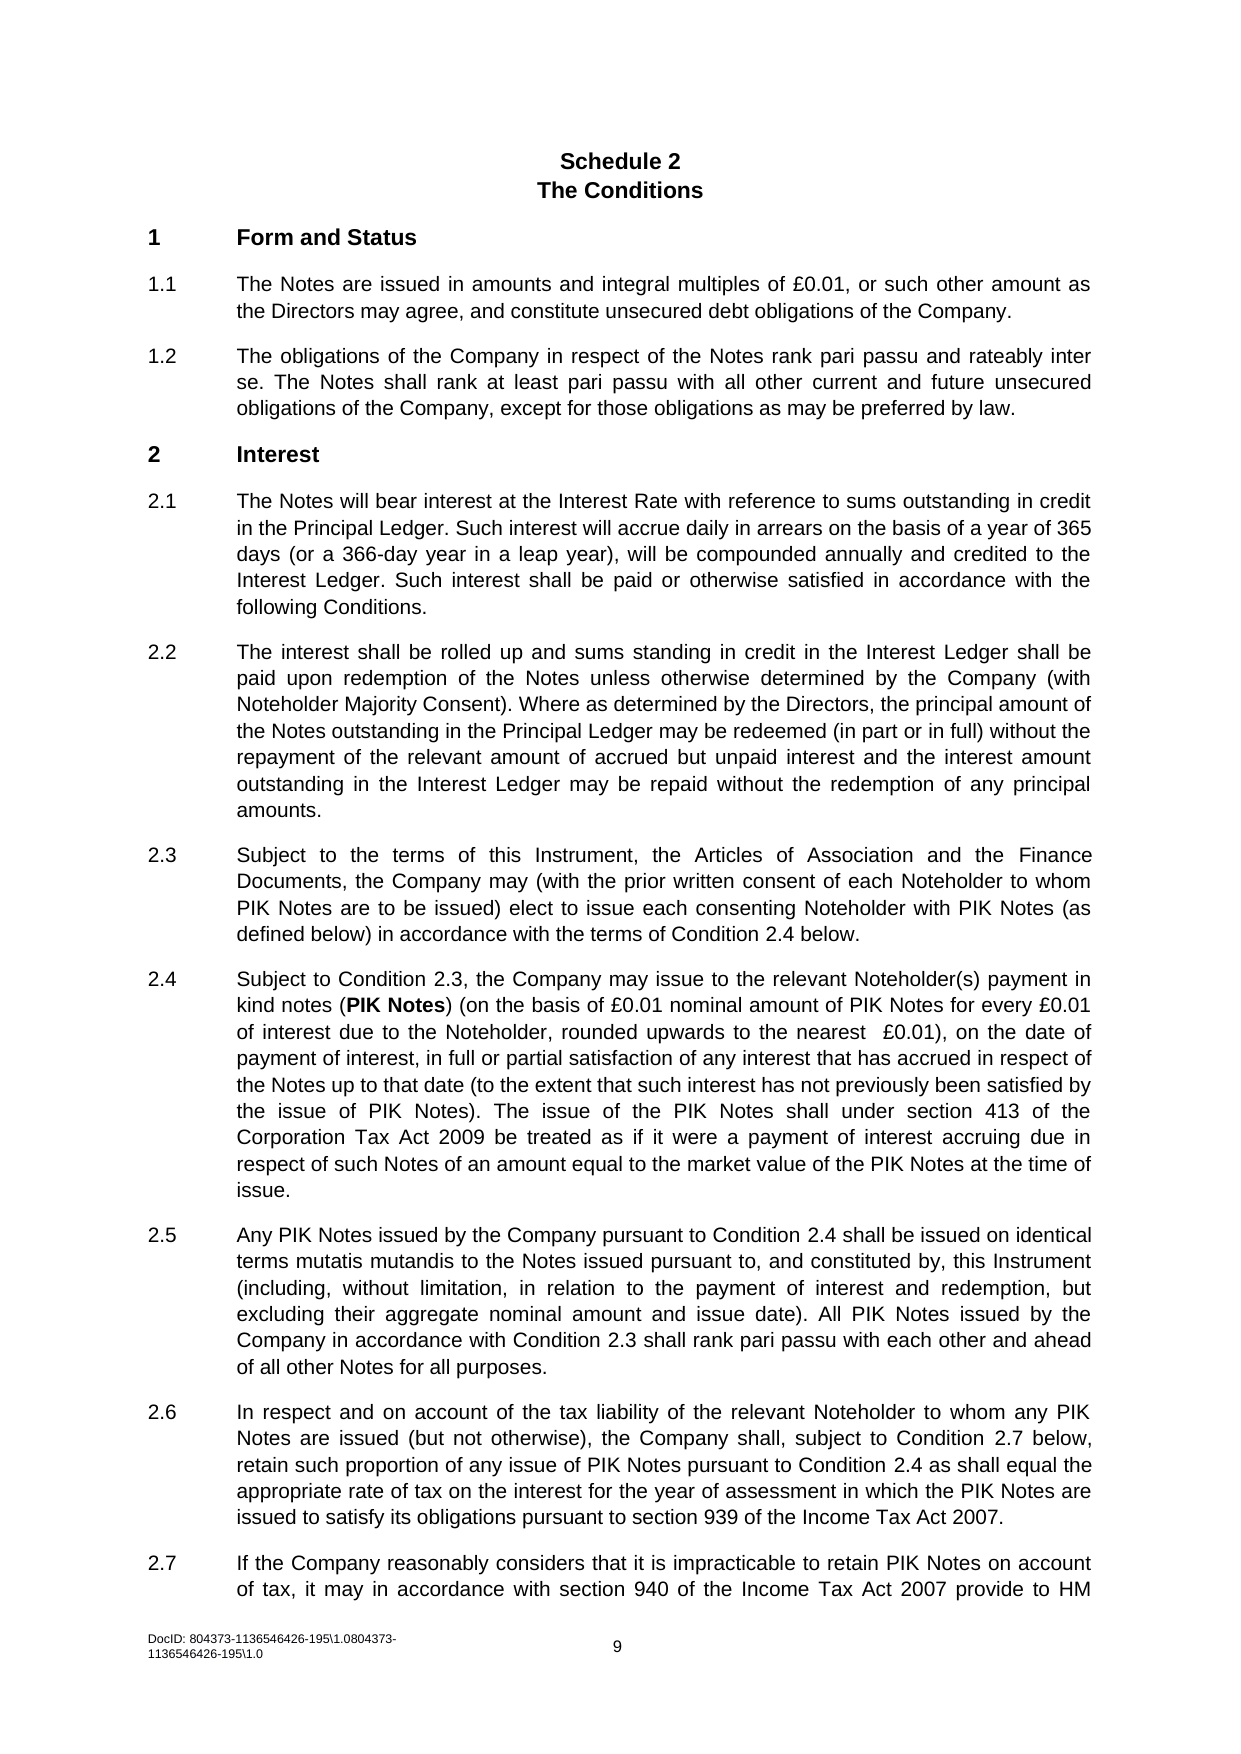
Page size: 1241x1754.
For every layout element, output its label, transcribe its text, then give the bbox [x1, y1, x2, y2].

text Form and Status [148, 224, 1092, 251]
text Subject to Condition 2.3, the Company may issue to the relevant Noteholder(s) payment in kind notes (PIK Notes) (on the basis of £0.01 nominal amount of PIK Notes for every £0.01 of interest due to the Noteholder, rounded upwards to the nearest £0.01), on the date of payment of interest, in full or partial satisfaction of any interest that has accrued in respect of the Notes up to that date (to the extent that such interest has not previously been satisfied by the issue of PIK Notes). The issue of the PIK Notes shall under section 413 of the Corporation Tax Act 2009 be treated as if it were a payment of interest accruing due in respect of such Notes of an amount equal to the market value of the PIK Notes at the time of issue. [148, 967, 1092, 1202]
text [148, 1550, 1092, 1601]
text Interest [148, 441, 1092, 468]
text Subject to the terms of this Instrument, the Articles of Association and the Finance Documents, the Company may (with the prior written consent of each Noteholder to whom PIK Notes are to be issued) elect to issue each consenting Noteholder with PIK Notes (as defined below) in accordance with the terms of Condition 2.4 below. [148, 843, 1092, 946]
text The obligations of the Company in respect of the Notes rank pari passu and rateably inter se. The Notes shall rank at least pari passu with all other current and future unsecured obligations of the Company, except for those obligations as may be preferred by law. [148, 343, 1092, 420]
text In respect and on account of the tax liability of the relevant Noteholder to whom any PIK Notes are issued (but not otherwise), the Company shall, subject to Condition 2.7 below, retain such proportion of any issue of PIK Notes pursuant to Condition 2.4 as shall equal the appropriate rate of tax on the interest for the year of assessment in which the PIK Notes are issued to satisfy its obligations pursuant to section 939 of the Income Tax Act 2007. [148, 1400, 1092, 1529]
title The Conditions [148, 148, 1092, 203]
list The Notes are issued in amounts and integral multiples of £0.01, or such other amount as the Directors may agree, and constitute unsecured debt obligations of the Company. [148, 272, 1092, 322]
text The interest shall be rolled up and sums standing in credit in the Interest Ledger shall be paid upon redemption of the Notes unless otherwise determined by the Company (with Noteholder Majority Consent). Where as determined by the Directors, the principal amount of the Notes outstanding in the Principal Ledger may be redeemed (in part or in full) without the repayment of the relevant amount of accrued but unpaid interest and the interest amount outstanding in the Interest Ledger may be repaid without the redemption of any principal amounts. [148, 639, 1092, 822]
list The Notes will bear interest at the Interest Rate with reference to sums outstanding in credit in the Principal Ledger. Such interest will accrue daily in arrears on the basis of a year of 365 days (or a 366-day year in a leap year), will be compounded annually and credited to the Interest Ledger. Such interest shall be paid or otherwise satisfied in accordance with the following Conditions. [148, 489, 1092, 618]
text Any PIK Notes issued by the Company pursuant to Condition 2.4 shall be issued on identical terms mutatis mutandis to the Notes issued pursuant to, and constituted by, this Instrument (including, without limitation, in relation to the payment of interest and redemption, but excluding their aggregate nominal amount and issue date). All PIK Notes issued by the Company in accordance with Condition 2.3 shall rank pari passu with each other and ahead of all other Notes for all purposes. [148, 1223, 1092, 1379]
